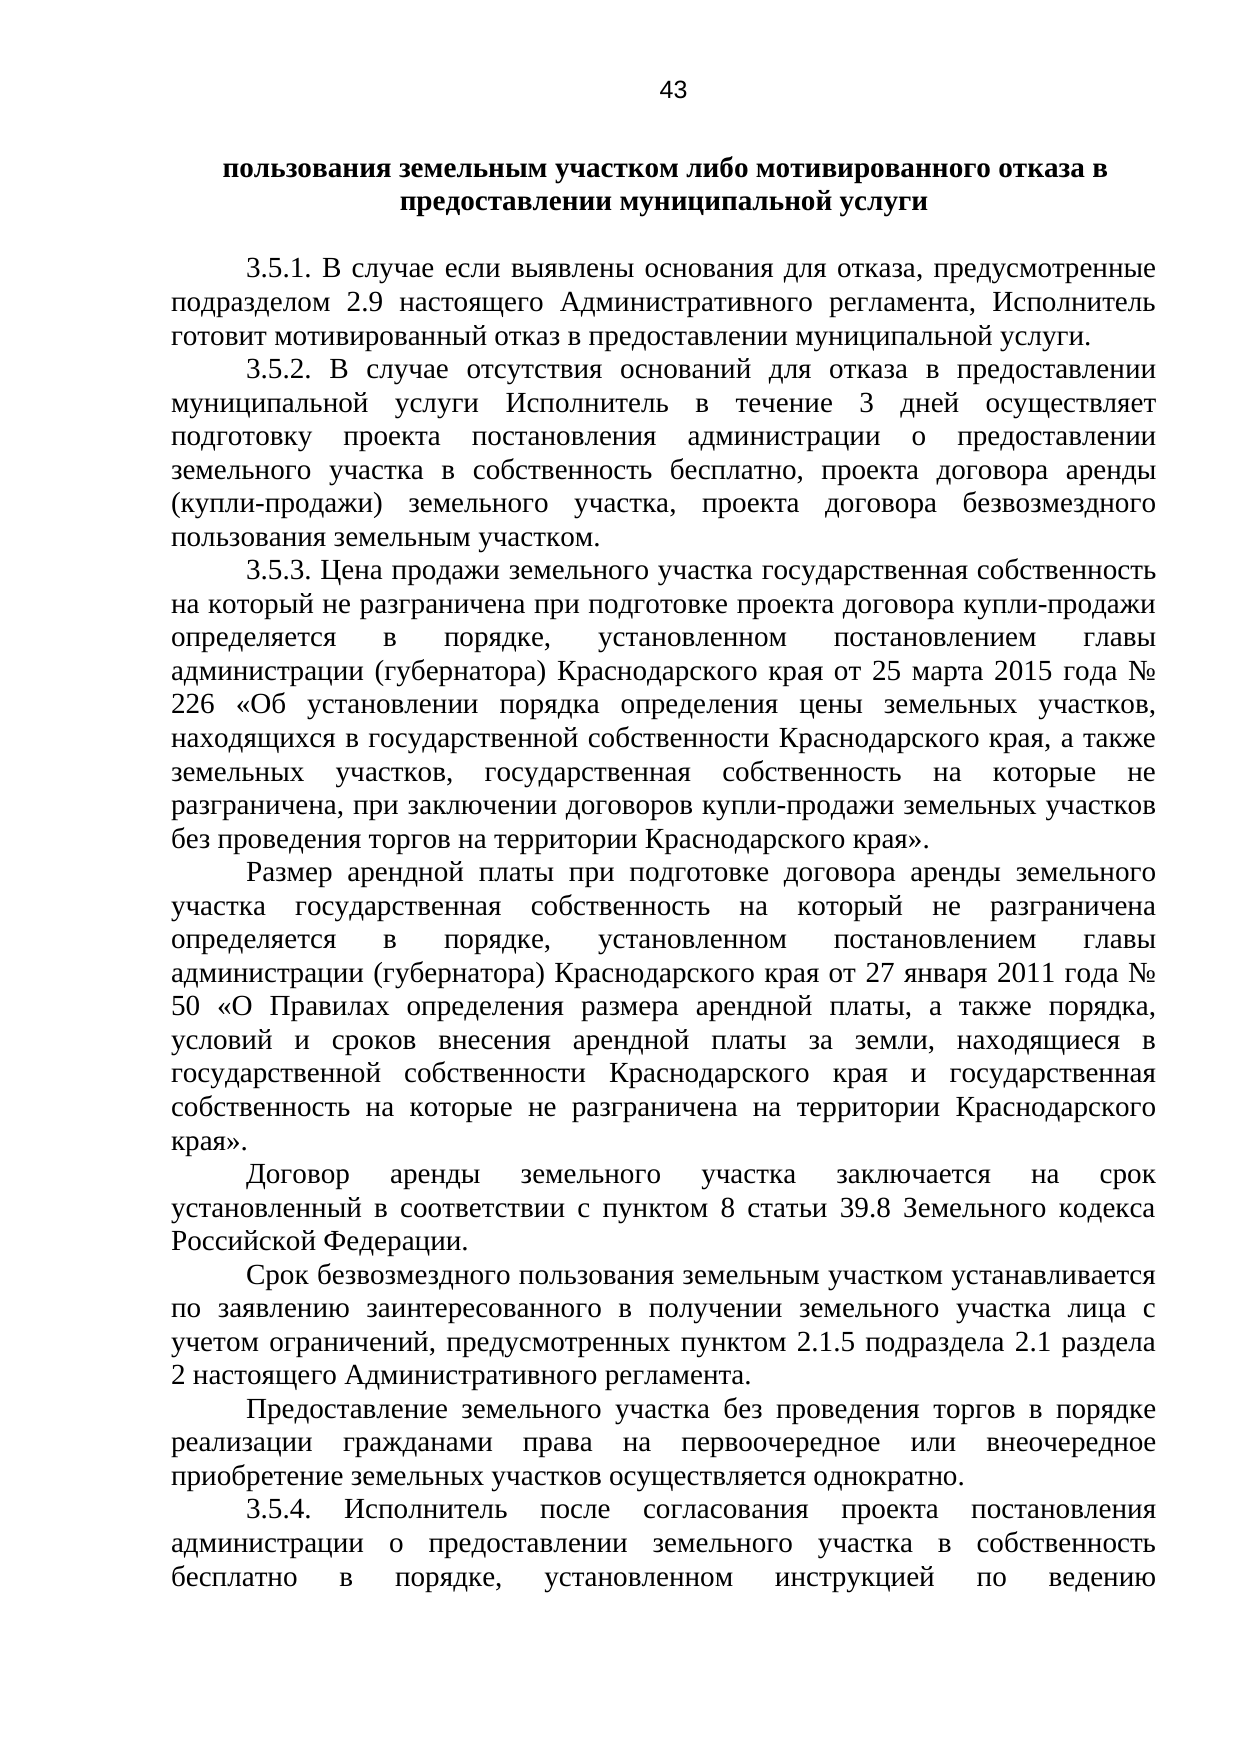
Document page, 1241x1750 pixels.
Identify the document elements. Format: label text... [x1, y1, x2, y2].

text 3.5.2. В случае отсутствия оснований для отказа в предоставлении муниципальной услуги Исполнитель в течение 3 дней осуществляет подготовку проекта постановления администрации о предоставлении земельного участка в собственность бесплатно, проекта договора аренды (купли-продажи) земельного участка, проекта договора безвозмездного пользования земельным участком. [171, 351, 1157, 552]
text Договор аренды земельного участка заключается на срок установленный в соответствии с пунктом 8 статьи 39.8 Земельного кодекса Российской Федерации. [171, 1156, 1157, 1257]
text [171, 1492, 1157, 1592]
text 3.5.3. Цена продажи земельного участка государственная собственность на который не разграничена при подготовке проекта договора купли-продажи определяется в порядке, установленном постановлением главы администрации (губернатора) Краснодарского края от 25 марта 2015 года № 226 «Об установлении порядка определения цены земельных участков, находящихся в государственной собственности Краснодарского края, а также земельных участков, государственная собственность на которые не разграничена, при заключении договоров купли-продажи земельных участков без проведения торгов на территории Краснодарского края». [171, 552, 1157, 854]
text пользования земельным участком либо мотивированного отказа в предоставлении муниципальной услуги [171, 150, 1157, 217]
text Размер арендной платы при подготовке договора аренды земельного участка государственная собственность на который не разграничена определяется в порядке, установленном постановлением главы администрации (губернатора) Краснодарского края от 27 января 2011 года № 50 «О Правилах определения размера арендной платы, а также порядка, условий и сроков внесения арендной платы за земли, находящиеся в государственной собственности Краснодарского края и государственная собственность на которые не разграничена на территории Краснодарского края». [171, 854, 1157, 1156]
text Предоставление земельного участка без проведения торгов в порядке реализации гражданами права на первоочередное или внеочередное приобретение земельных участков осуществляется однократно. [171, 1391, 1157, 1492]
text 3.5.1. В случае если выявлены основания для отказа, предусмотренные подразделом 2.9 настоящего Административного регламента, Исполнитель готовит мотивированный отказ в предоставлении муниципальной услуги. [171, 251, 1157, 351]
text Срок безвозмездного пользования земельным участком устанавливается по заявлению заинтересованного в получении земельного участка лица с учетом ограничений, предусмотренных пунктом 2.1.5 подраздела 2.1 раздела 2 настоящего Административного регламента. [171, 1257, 1157, 1391]
